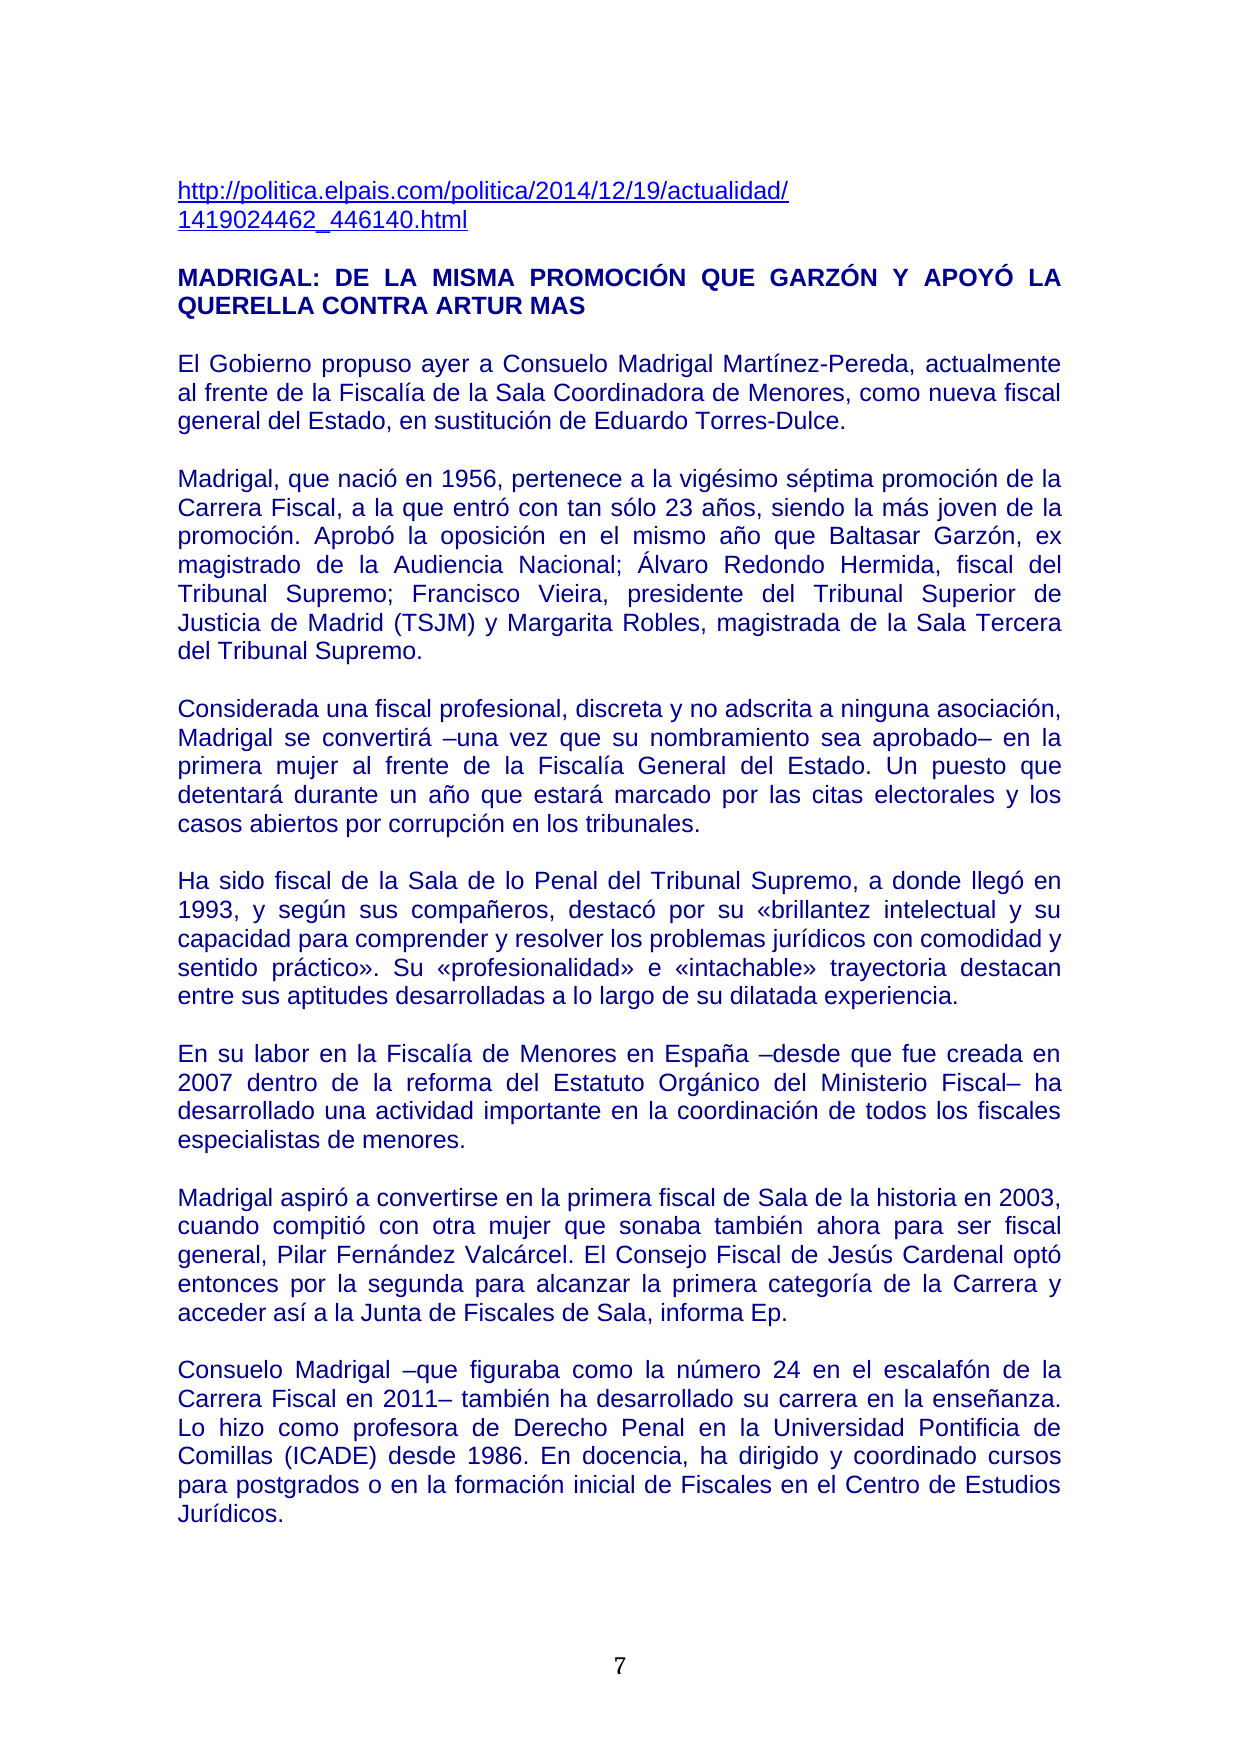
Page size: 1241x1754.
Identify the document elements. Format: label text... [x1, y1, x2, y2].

text Madrigal aspiró a convertirse en la primera fiscal de Sala de la historia en 2003, cuando compitió con otra mujer que sonaba también ahora para ser fiscal general, Pilar Fernández Valcárcel. El Consejo Fiscal de Jesús Cardenal optó entonces por la segunda para alcanzar la primera categoría de la Carrera y acceder así a la Junta de Fiscales de Sala, informa Ep. [177, 1183, 1063, 1326]
text http://politica.elpais.com/politica/2014/12/19/actualidad/1419024462_446140.html [177, 176, 1063, 234]
text Consuelo Madrigal –que figuraba como la número 24 en el escalafón de la Carrera Fiscal en 2011– también ha desarrollado su carrera en la enseñanza. Lo hizo como profesora de Derecho Penal en la Universidad Pontificia de Comillas (ICADE) desde 1986. En docencia, ha dirigido y coordinado cursos para postgrados o en la formación inicial de Fiscales en el Centro de Estudios Jurídicos. [177, 1355, 1063, 1528]
text Ha sido fiscal de la Sala de lo Penal del Tribunal Supremo, a donde llegó en 1993, y según sus compañeros, destacó por su «brillantez intelectual y su capacidad para comprender y resolver los problemas jurídicos con comodidad y sentido práctico». Su «profesionalidad» e «intachable» trayectoria destacan entre sus aptitudes desarrolladas a lo largo de su dilatada experiencia. [177, 866, 1063, 1010]
text Madrigal, que nació en 1956, pertenece a la vigésimo séptima promoción de la Carrera Fiscal, a la que entró con tan sólo 23 años, siendo la más joven de la promoción. Aprobó la oposición en el mismo año que Baltasar Garzón, ex magistrado de la Audiencia Nacional; Álvaro Redondo Hermida, fiscal del Tribunal Supremo; Francisco Vieira, presidente del Tribunal Superior de Justicia de Madrid (TSJM) y Margarita Robles, magistrada de la Sala Tercera del Tribunal Supremo. [177, 464, 1063, 665]
text MADRIGAL: DE LA MISMA PROMOCIÓN QUE GARZÓN Y APOYÓ LA QUERELLA CONTRA ARTUR MAS [177, 263, 1063, 320]
text Considerada una fiscal profesional, discreta y no adscrita a ninguna asociación, Madrigal se convertirá –una vez que su nombramiento sea aprobado– en la primera mujer al frente de la Fiscalía General del Estado. Un puesto que detentará durante un año que estará marcado por las citas electorales y los casos abiertos por corrupción en los tribunales. [177, 694, 1063, 838]
text En su labor en la Fiscalía de Menores en España –desde que fue creada en 2007 dentro de la reforma del Estatuto Orgánico del Ministerio Fiscal– ha desarrollado una actividad importante en la coordinación de todos los fiscales especialistas de menores. [177, 1039, 1063, 1154]
text El Gobierno propuso ayer a Consuelo Madrigal Martínez-Pereda, actualmente al frente de la Fiscalía de la Sala Coordinadora de Menores, como nueva fiscal general del Estado, en sustitución de Eduardo Torres-Dulce. [177, 349, 1063, 435]
